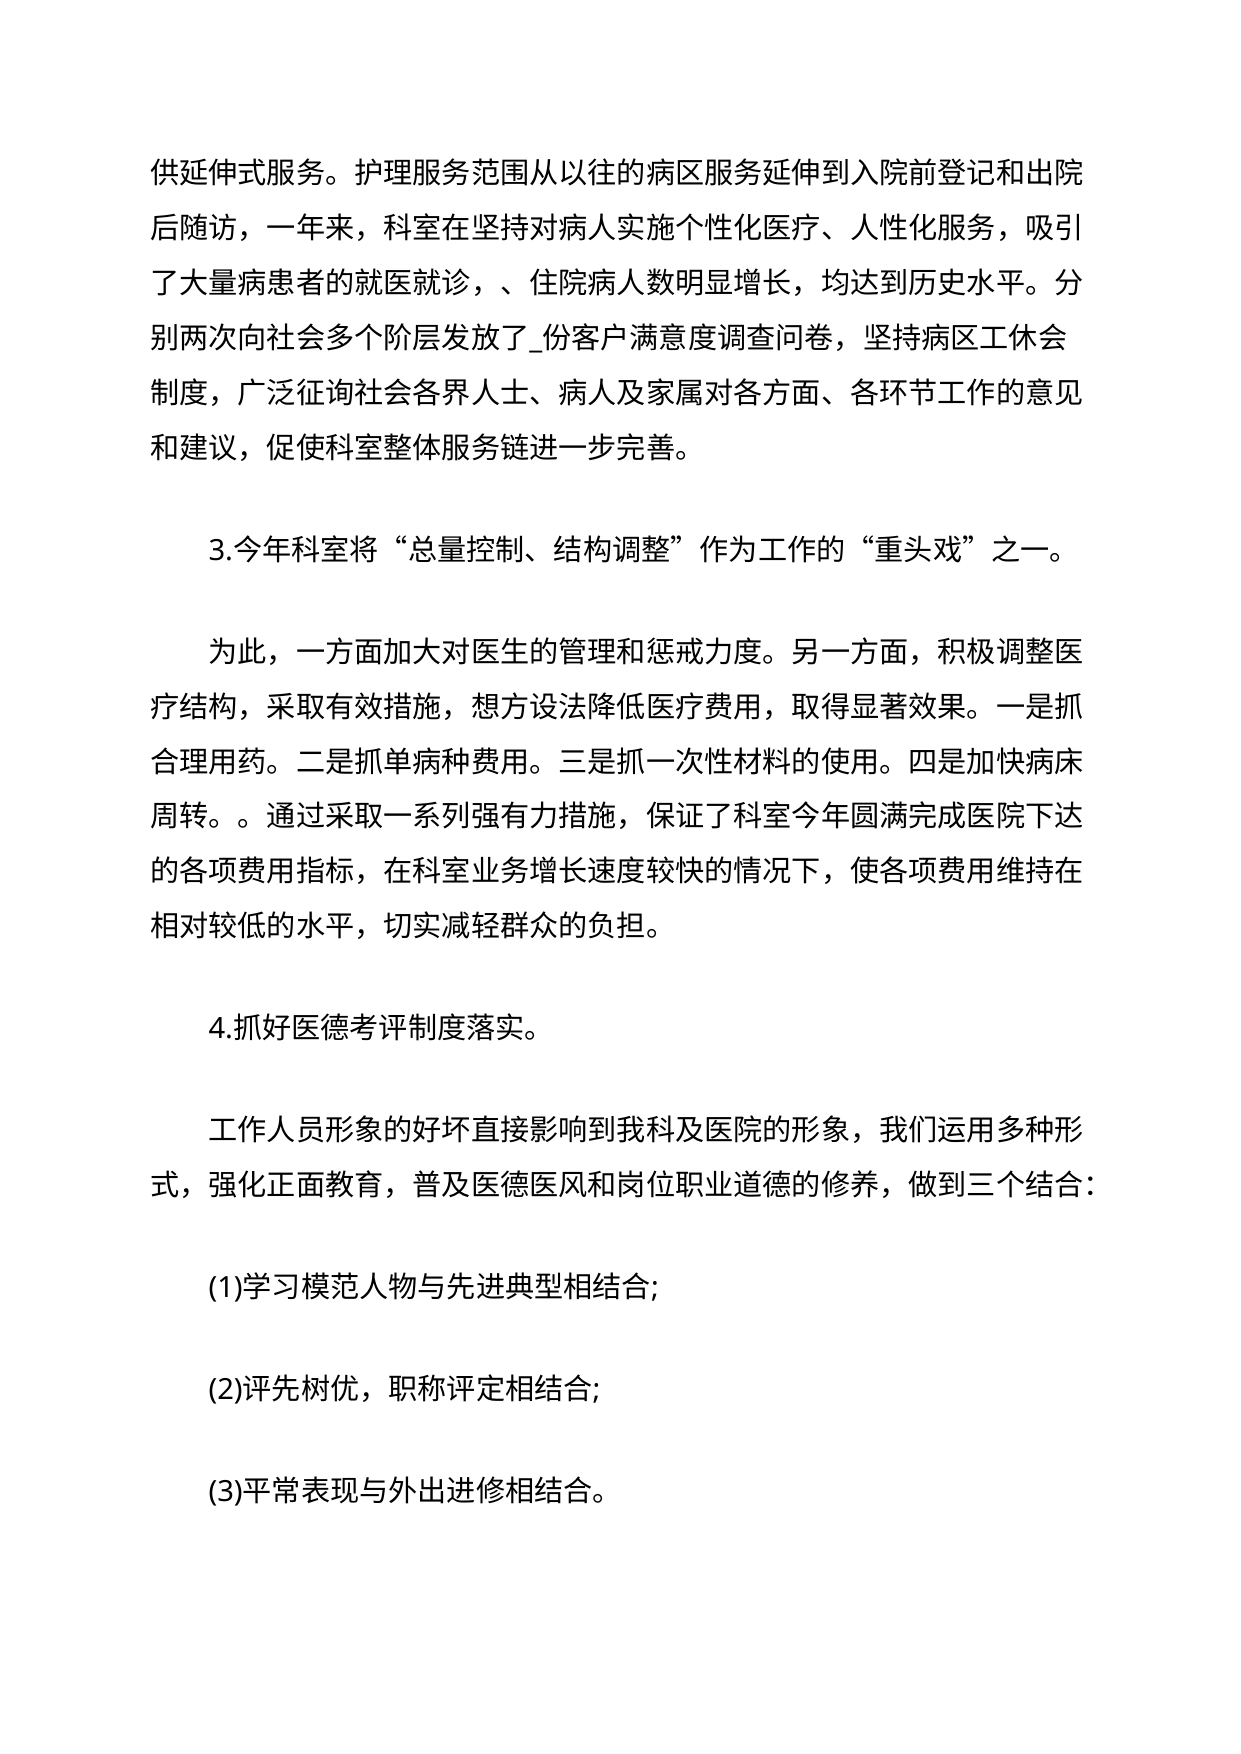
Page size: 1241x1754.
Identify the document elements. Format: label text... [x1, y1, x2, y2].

text (2)评先树优，职称评定相结合; [150, 1365, 1090, 1408]
text 3.今年科室将“总量控制、结构调整”作为工作的“重头戏”之一。 [150, 526, 1090, 569]
text 为此，一方面加大对医生的管理和惩戒力度。另一方面，积极调整医疗结构，采取有效措施，想方设法降低医疗费用，取得显著效果。一是抓合理用药。二是抓单病种费用。三是抓一次性材料的使用。四是加快病床周转。。通过采取一系列强有力措施，保证了科室今年圆满完成医院下达的各项费用指标，在科室业务增长速度较快的情况下，使各项费用维持在相对较低的水平，切实减轻群众的负担。 [150, 628, 1090, 945]
text (1)学习模范人物与先进典型相结合; [150, 1263, 1090, 1306]
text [150, 150, 1090, 467]
text 4.抓好医德考评制度落实。 [150, 1004, 1090, 1047]
text 工作人员形象的好坏直接影响到我科及医院的形象，我们运用多种形式，强化正面教育，普及医德医风和岗位职业道德的修养，做到三个结合： [150, 1107, 1090, 1204]
text (3)平常表现与外出进修相结合。 [150, 1467, 1090, 1509]
